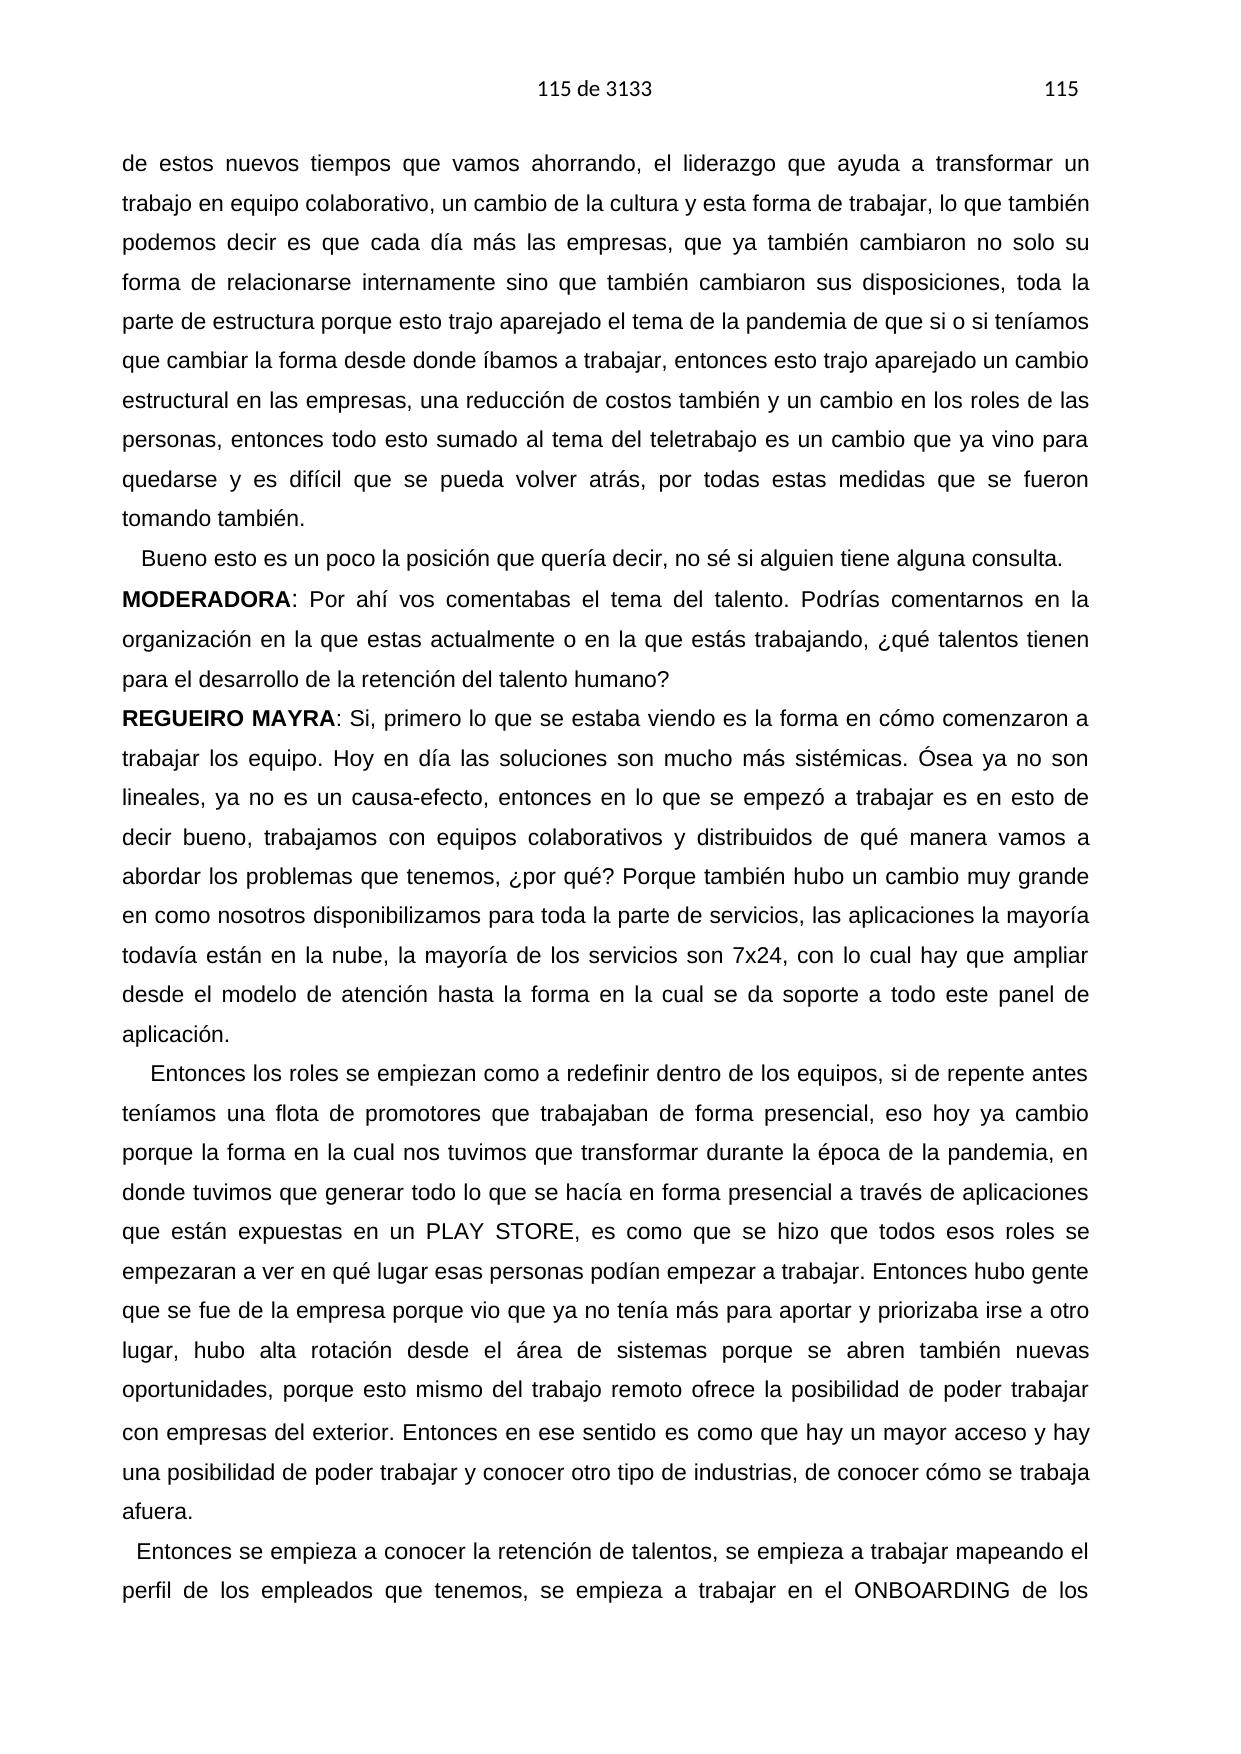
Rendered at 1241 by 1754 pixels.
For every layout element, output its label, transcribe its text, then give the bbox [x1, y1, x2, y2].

text Bueno esto es un poco la posición que quería decir, no sé si alguien tiene alguna consulta. [122, 545, 1090, 571]
text REGUEIRO MAYRA: Si, primero lo que se estaba viendo es la forma en cómo comenzaron a trabajar los equipo. Hoy en día las soluciones son mucho más sistémicas. Ósea ya no son lineales, ya no es un causa-efecto, entonces en lo que se empezó a trabajar es en esto de decir bueno, trabajamos con equipos colaborativos y distribuidos de qué manera vamos a abordar los problemas que tenemos, ¿por qué? Porque también hubo un cambio muy grande en como nosotros disponibilizamos para toda la parte de servicios, las aplicaciones la mayoría todavía están en la nube, la mayoría de los servicios son 7x24, con lo cual hay que ampliar desde el modelo de atención hasta la forma en la cual se da soporte a todo este panel de aplicación. [122, 705, 1090, 1047]
text MODERADORA: Por ahí vos comentabas el tema del talento. Podrías comentarnos en la organización en la que estas actualmente o en la que estás trabajando, ¿qué talentos tienen para el desarrollo de la retención del talento humano? [122, 584, 1090, 692]
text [122, 1538, 1090, 1604]
text Entonces los roles se empiezan como a redefinir dentro de los equipos, si de repente antes teníamos una flota de promotores que trabajaban de forma presencial, eso hoy ya cambio porque la forma en la cual nos tuvimos que transformar durante la época de la pandemia, en donde tuvimos que generar todo lo que se hacía en forma presencial a través de aplicaciones que están expuestas en un PLAY STORE, es como que se hizo que todos esos roles se empezaran a ver en qué lugar esas personas podían empezar a trabajar. Entonces hubo gente que se fue de la empresa porque vio que ya no tenía más para aportar y priorizaba irse a otro lugar, hubo alta rotación desde el área de sistemas porque se abren también nuevas oportunidades, porque esto mismo del trabajo remoto ofrece la posibilidad de poder trabajar con empresas del exterior. Entonces en ese sentido es como que hay un mayor acceso y hay una posibilidad de poder trabajar y conocer otro tipo de industrias, de conocer cómo se trabaja afuera. [122, 1060, 1090, 1525]
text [122, 150, 1090, 532]
